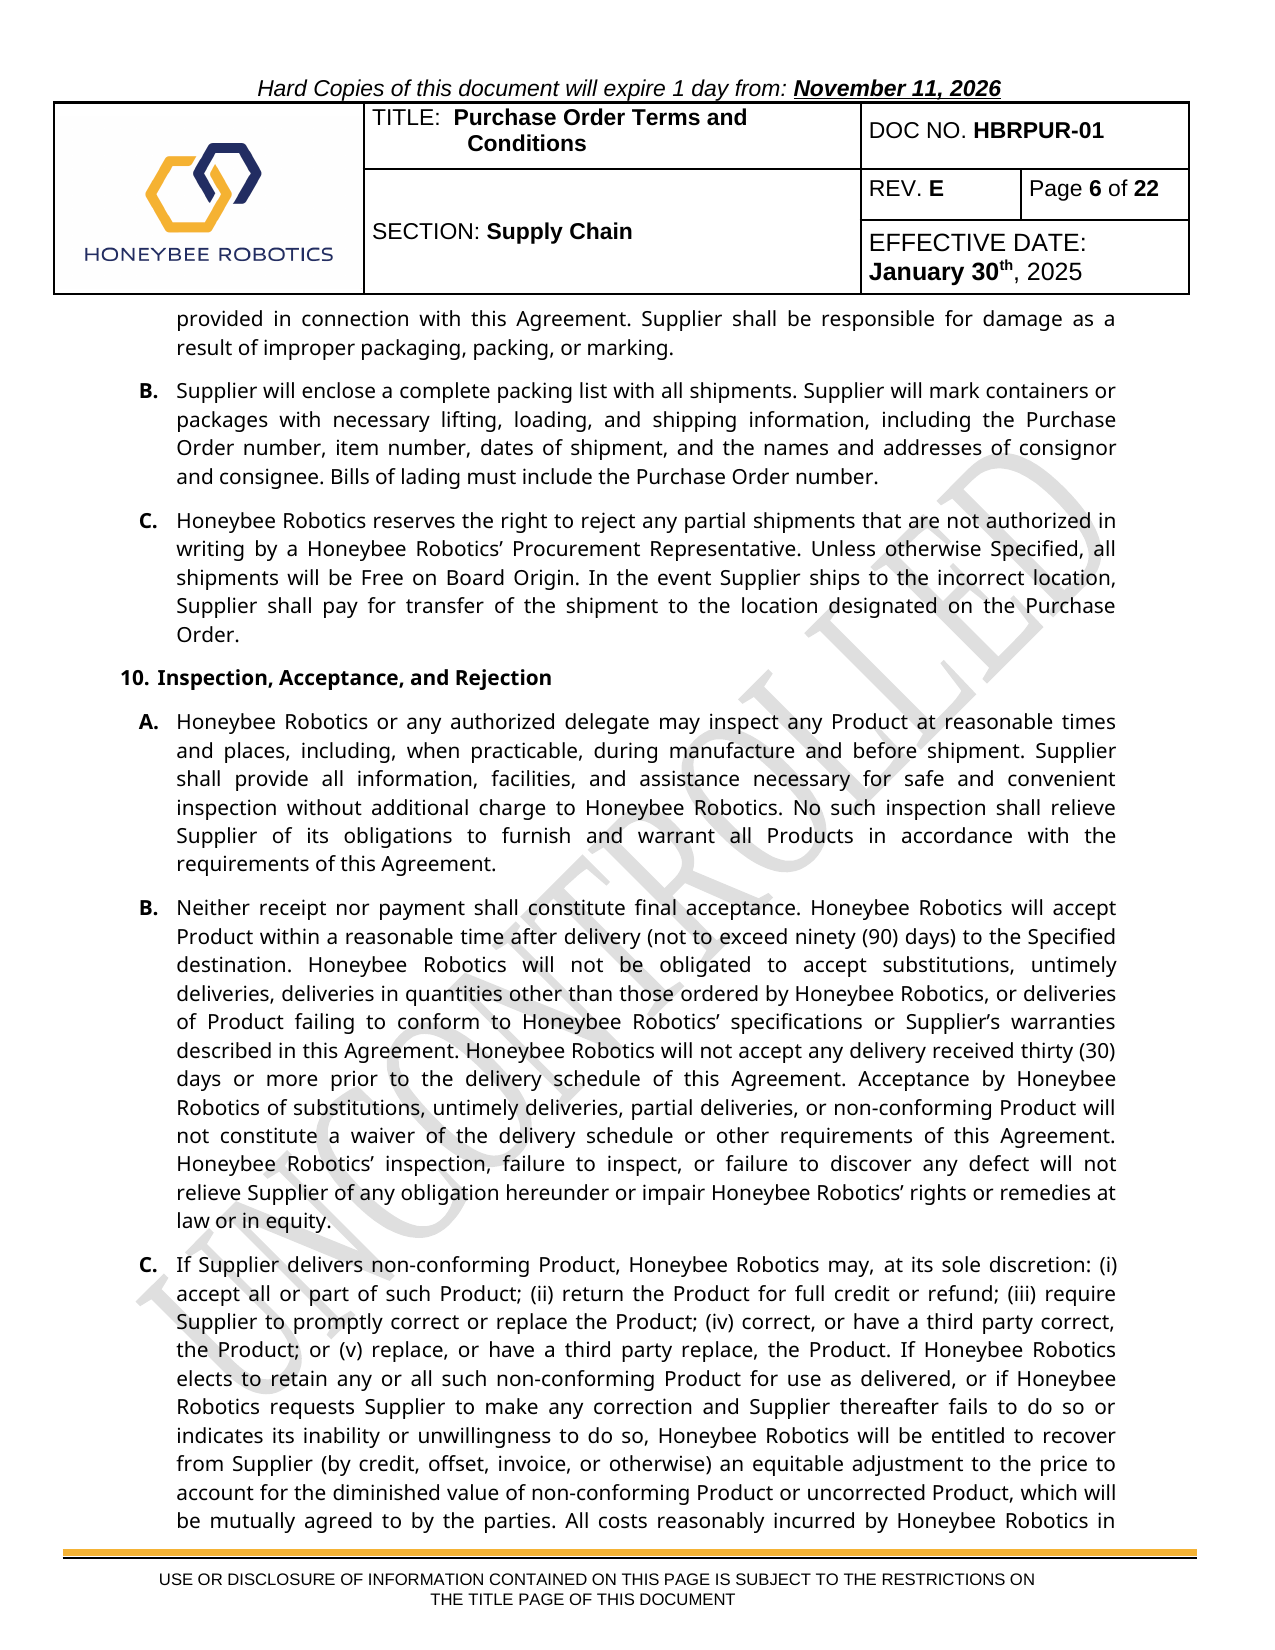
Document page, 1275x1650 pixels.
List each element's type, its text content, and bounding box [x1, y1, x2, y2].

picture [56, 116, 362, 289]
list Honeybee Robotics reserves the right to reject any partial shipments that are not authorized in writing by a Honeybee Robotics’ Procurement Representative. Unless otherwise Specified, all shipments will be Free on Board Origin. In the event Supplier ships to the incorrect location, Supplier shall pay for transfer of the shipment to the location designated on the Purchase Order. [139, 506, 1117, 648]
list Neither receipt nor payment shall constitute final acceptance. Honeybee Robotics will accept Product within a reasonable time after delivery (not to exceed ninety (90) days) to the Specified destination. Honeybee Robotics will not be obligated to accept substitutions, untimely deliveries, deliveries in quantities other than those ordered by Honeybee Robotics, or deliveries of Product failing to conform to Honeybee Robotics’ specifications or Supplier’s warranties described in this Agreement. Honeybee Robotics will not accept any delivery received thirty (30) days or more prior to the delivery schedule of this Agreement. Acceptance by Honeybee Robotics of substitutions, untimely deliveries, partial deliveries, or non-conforming Product will not constitute a waiver of the delivery schedule or other requirements of this Agreement. Honeybee Robotics’ inspection, failure to inspect, or failure to discover any defect will not relieve Supplier of any obligation hereunder or impair Honeybee Robotics’ rights or remedies at law or in equity. [139, 893, 1117, 1235]
list Honeybee Robotics or any authorized delegate may inspect any Product at reasonable times and places, including, when practicable, during manufacture and before shipment. Supplier shall provide all information, facilities, and assistance necessary for safe and convenient inspection without additional charge to Honeybee Robotics. No such inspection shall relieve Supplier of its obligations to furnish and warrant all Products in accordance with the requirements of this Agreement. [139, 707, 1117, 878]
list Supplier will enclose a complete packing list with all shipments. Supplier will mark containers or packages with necessary lifting, loading, and shipping information, including the Purchase Order number, item number, dates of shipment, and the names and addresses of consignor and consignee. Bills of lading must include the Purchase Order number. [139, 377, 1117, 490]
list Inspection, Acceptance, and Rejection [120, 663, 1118, 692]
